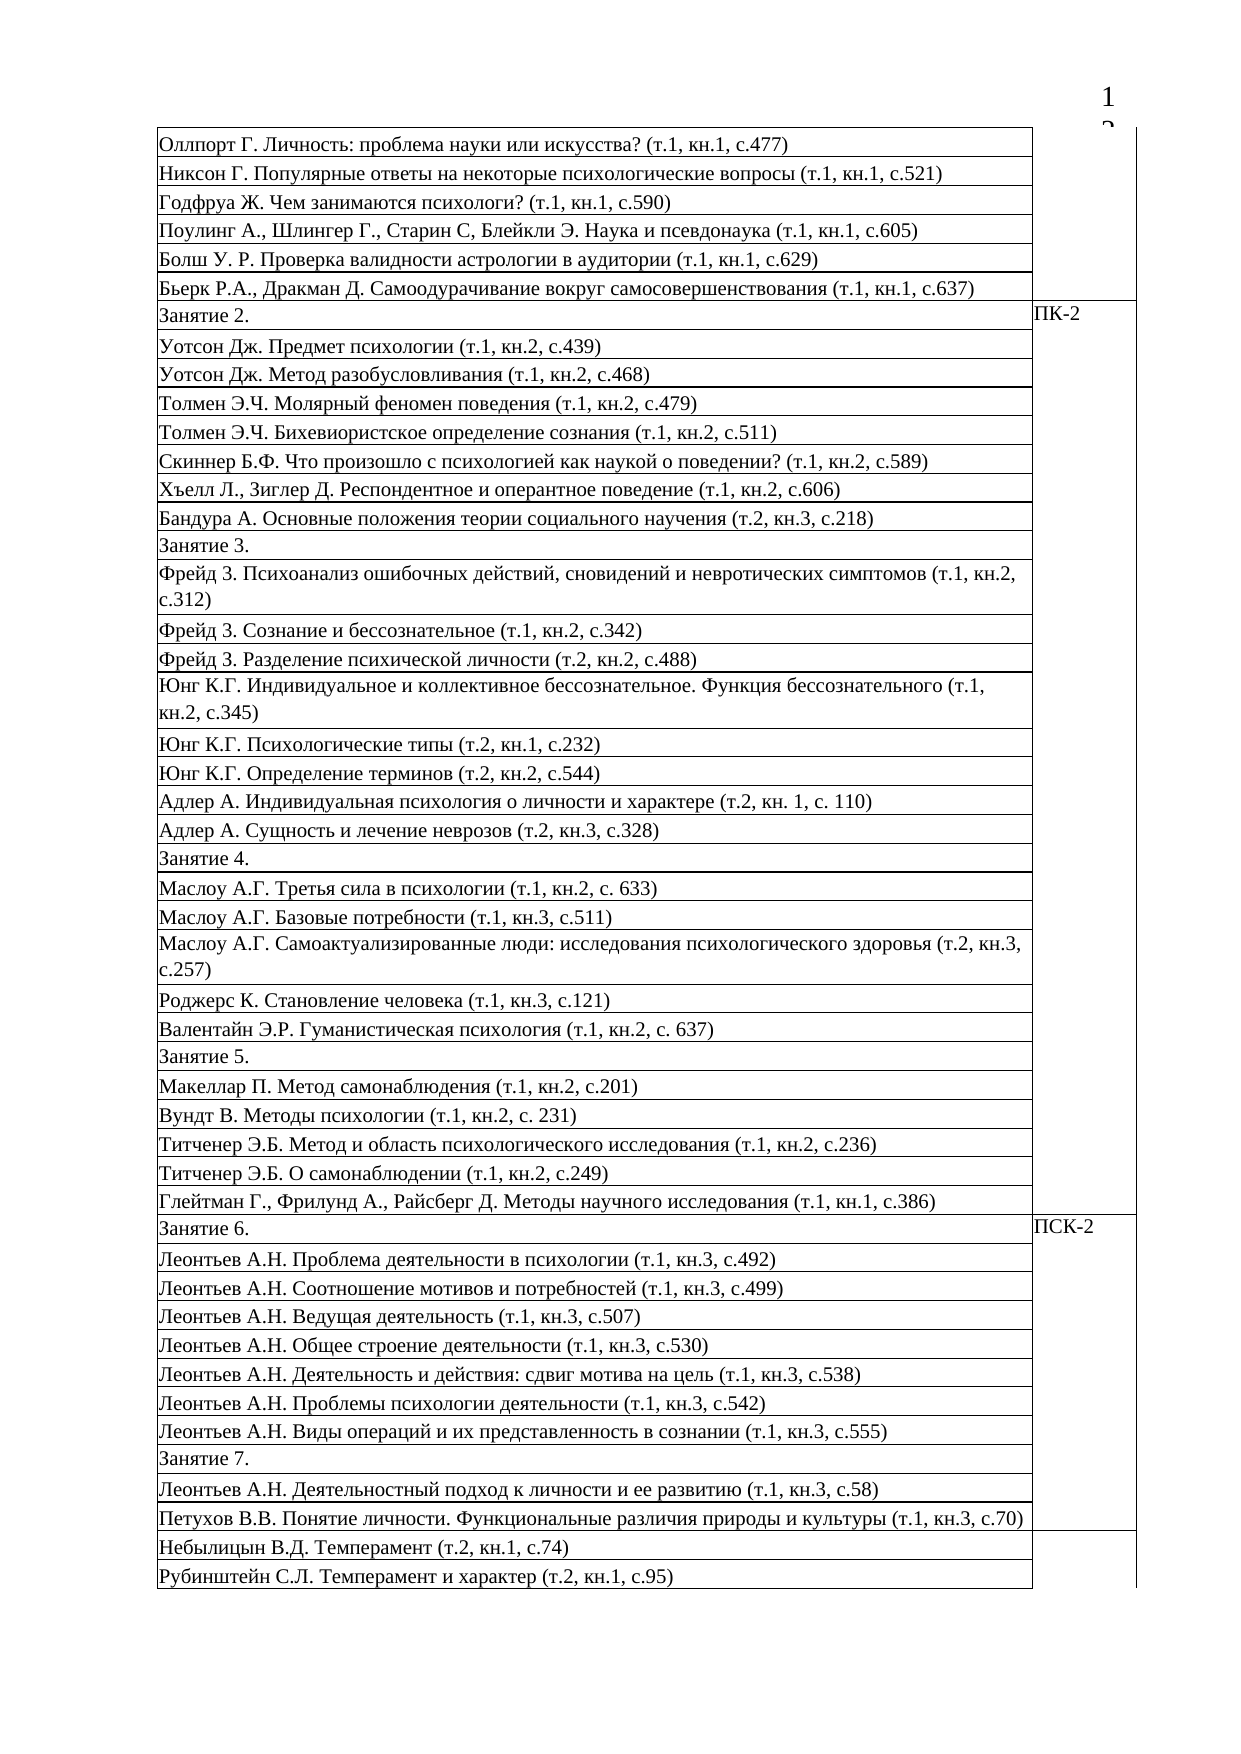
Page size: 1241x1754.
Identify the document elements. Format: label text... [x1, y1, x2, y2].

table_header [1033, 127, 1136, 300]
table_cell Никсон Г. Популярные ответы на некоторые психологические вопросы (т.1, кн.1, с.521) [158, 157, 1032, 185]
table_cell Макеллар П. Метод самонаблюдения (т.1, кн.2, с.201) [158, 1071, 1032, 1098]
table_cell Леонтьев А.Н. Ведущая деятельность (т.1, кн.3, с.507) [158, 1301, 1032, 1328]
table_cell Занятие 7. [158, 1445, 1032, 1472]
table_cell Бьерк P.A., Дракман Д. Самоодурачивание вокруг самосовершенствования (т.1, кн.1, с.637) [158, 273, 1032, 300]
table_cell Бандура А. Основные положения теории социального научения (т.2, кн.3, с.218) [158, 503, 1032, 530]
table_cell Адлер А. Индивидуальная психология о личности и характере (т.2, кн. 1, с. 110) [158, 786, 1032, 813]
table_cell ПСК-2 [1033, 1215, 1136, 1530]
table_cell Болш У. Р. Проверка валидности астрологии в аудитории (т.1, кн.1, с.629) [158, 244, 1032, 271]
table_cell Маслоу А.Г. Третья сила в психологии (т.1, кн.2, с. 633) [158, 873, 1032, 900]
table_cell Валентайн Э.Р. Гуманистическая психология (т.1, кн.2, с. 637) [158, 1013, 1032, 1041]
table_cell Поулинг А., Шлингер Г., Старин С, Блейкли Э. Наука и псевдонаука (т.1, кн.1, с.605) [158, 215, 1032, 242]
table_cell Вундт В. Методы психологии (т.1, кн.2, с. 231) [158, 1100, 1032, 1127]
table_cell Фрейд З. Разделение психической личности (т.2, кн.2, с.488) [158, 644, 1032, 671]
table_cell Титченер Э.Б. Метод и область психологического исследования (т.1, кн.2, с.236) [158, 1129, 1032, 1156]
table_cell Занятие 5. [158, 1042, 1032, 1069]
table_cell Фрейд 3. Сознание и бессознательное (т.1, кн.2, с.342) [158, 615, 1032, 642]
table_cell Рубинштейн С.Л. Темперамент и характер (т.2, кн.1, с.95) [158, 1560, 1032, 1588]
table_cell Юнг К.Г. Психологические типы (т.2, кн.1, с.232) [158, 729, 1032, 756]
table_cell Петухов В.В. Понятие личности. Функциональные различия природы и культуры (т.1, кн.3, с.70) [158, 1503, 1032, 1530]
table_cell Маслоу А.Г. Базовые потребности (т.1, кн.3, с.511) [158, 901, 1032, 929]
table_cell [1033, 1531, 1136, 1588]
table_cell Юнг К.Г. Определение терминов (т.2, кн.2, с.544) [158, 757, 1032, 785]
table_cell Титченер Э.Б. О самонаблюдении (т.1, кн.2, с.249) [158, 1157, 1032, 1185]
table_cell ПК-2 [1033, 301, 1136, 1213]
table_cell Годфруа Ж. Чем занимаются психологи? (т.1, кн.1, с.590) [158, 186, 1032, 214]
table_cell Леонтьев А.Н. Деятельность и действия: сдвиг мотива на цель (т.1, кн.3, с.538) [158, 1359, 1032, 1386]
table_cell Хъелл Л., Зиглер Д. Респондентное и оперантное поведение (т.1, кн.2, с.606) [158, 474, 1032, 501]
table_cell Леонтьев А.Н. Проблема деятельности в психологии (т.1, кн.3, с.492) [158, 1244, 1032, 1271]
table_cell Глейтман Г., Фрилунд А., Райсберг Д. Методы научного исследования (т.1, кн.1, с.386) [158, 1186, 1032, 1213]
table_cell Небылицын В.Д. Темперамент (т.2, кн.1, с.74) [158, 1531, 1032, 1559]
table_cell Уотсон Дж. Предмет психологии (т.1, кн.2, с.439) [158, 330, 1032, 358]
table_cell Маслоу А.Г. Самоактуализированные люди: исследования психологического здоровья (т.2, кн.3, с.257) [158, 930, 1032, 983]
table_cell Толмен Э.Ч. Бихевиористское определение сознания (т.1, кн.2, с.511) [158, 416, 1032, 444]
table_header Оллпорт Г. Личность: проблема науки или искусства? (т.1, кн.1, с.477) [158, 128, 1032, 156]
table_cell Толмен Э.Ч. Молярный феномен поведения (т.1, кн.2, с.479) [158, 388, 1032, 415]
table_cell Уотсон Дж. Метод разобусловливания (т.1, кн.2, с.468) [158, 359, 1032, 386]
table_cell Роджерс К. Становление человека (т.1, кн.3, с.121) [158, 985, 1032, 1012]
table_cell Леонтьев А.Н. Виды операций и их представленность в сознании (т.1, кн.3, с.555) [158, 1416, 1032, 1443]
table_cell Фрейд 3. Психоанализ ошибочных действий, сновидений и невротических симптомов (т.1, кн.2, с.312) [158, 560, 1032, 614]
table_cell Занятие 2. [158, 301, 1032, 329]
table_cell Юнг К.Г. Индивидуальное и коллективное бессознательное. Функция бессознательного (т.1, кн.2, с.345) [158, 673, 1032, 727]
table_cell Скиннер Б.Ф. Что произошло с психологией как наукой о поведении? (т.1, кн.2, с.589) [158, 445, 1032, 473]
table_cell Адлер А. Сущность и лечение неврозов (т.2, кн.3, с.328) [158, 815, 1032, 842]
table_cell Леонтьев А.Н. Деятельностный подход к личности и ее развитию (т.1, кн.3, с.58) [158, 1474, 1032, 1501]
table_cell Леонтьев А.Н. Проблемы психологии деятельности (т.1, кн.3, с.542) [158, 1387, 1032, 1415]
table_cell Леонтьев А.Н. Соотношение мотивов и потребностей (т.1, кн.3, с.499) [158, 1272, 1032, 1300]
table_cell Занятие 3. [158, 531, 1032, 559]
table_cell Леонтьев А.Н. Общее строение деятельности (т.1, кн.3, с.530) [158, 1330, 1032, 1357]
table_cell Занятие 6. [158, 1215, 1032, 1242]
table_cell Занятие 4. [158, 844, 1032, 871]
